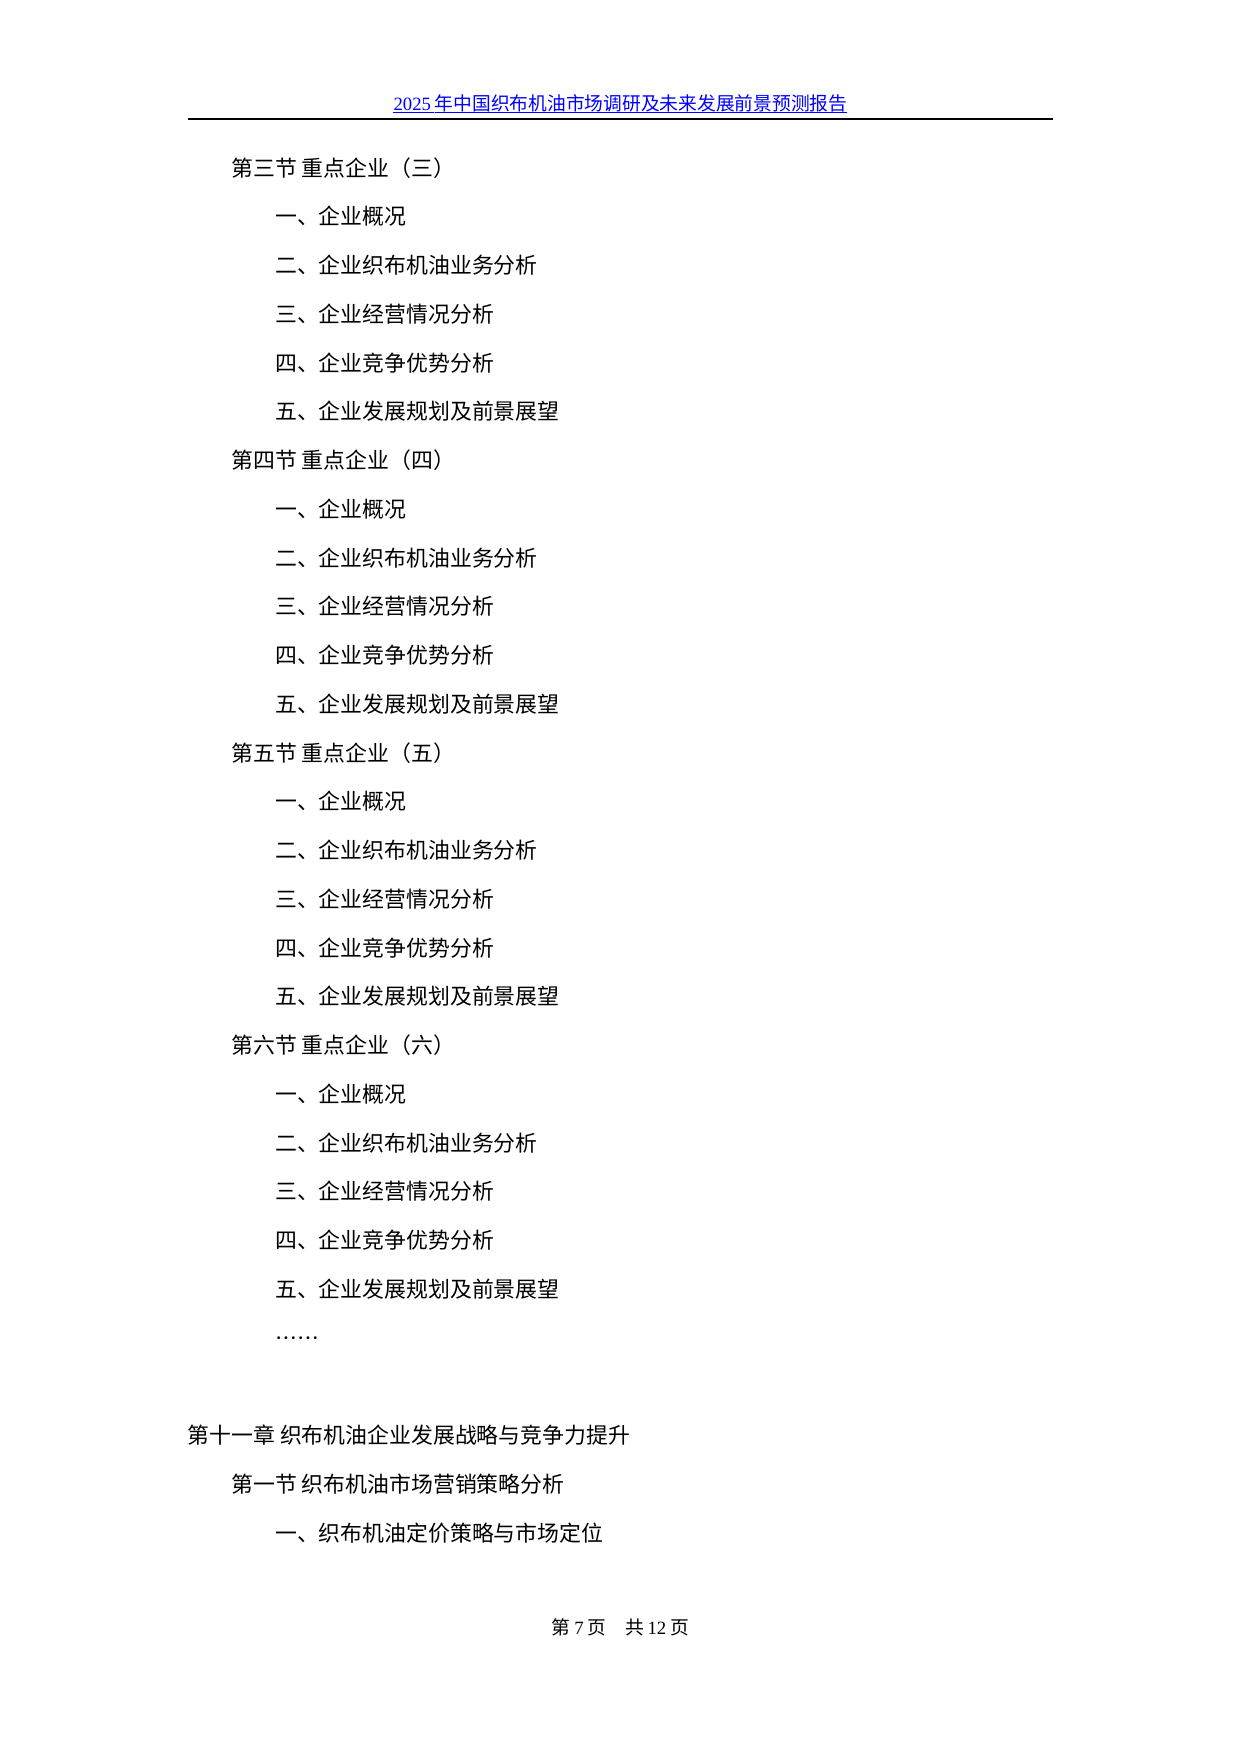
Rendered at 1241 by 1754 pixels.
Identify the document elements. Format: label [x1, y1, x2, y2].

text [187, 150, 1053, 1548]
